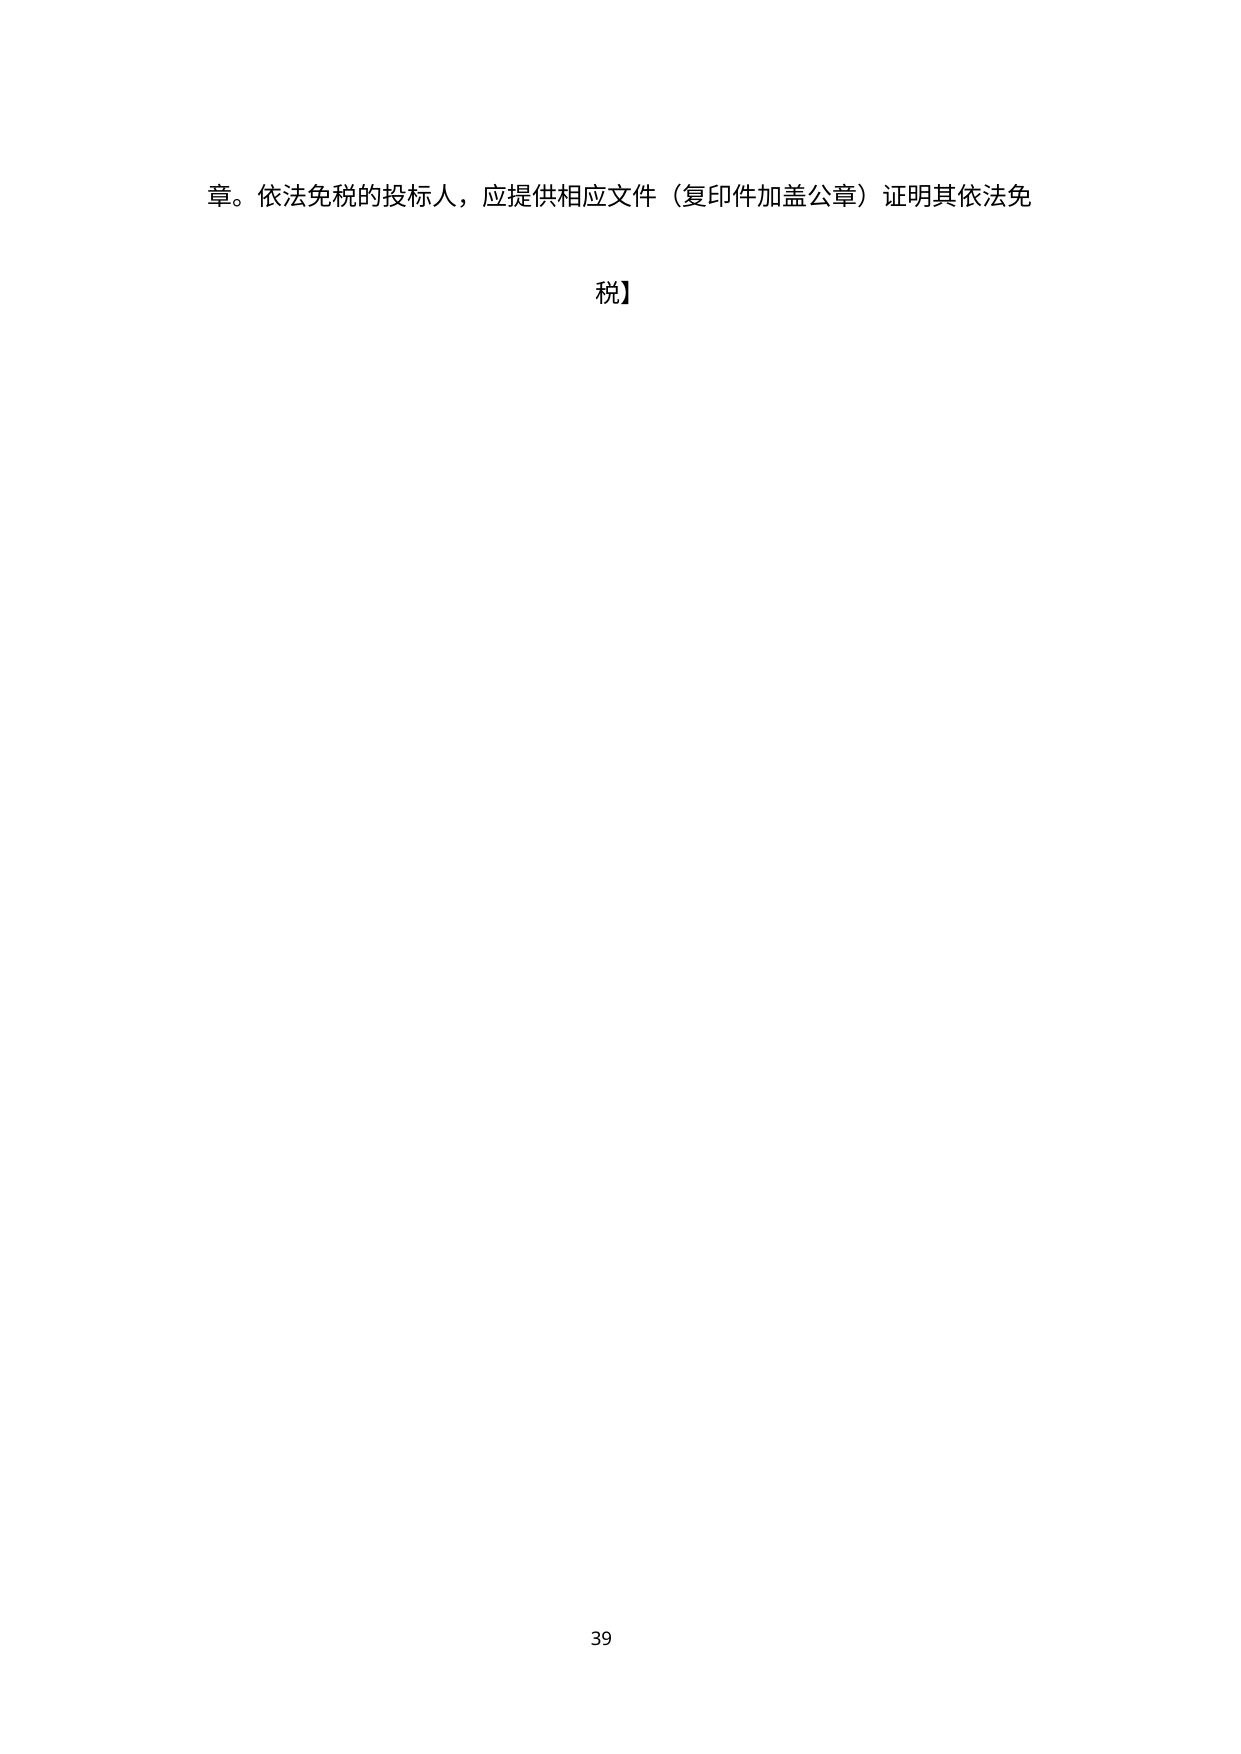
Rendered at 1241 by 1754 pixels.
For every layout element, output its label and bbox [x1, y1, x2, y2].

text [187, 162, 1053, 324]
